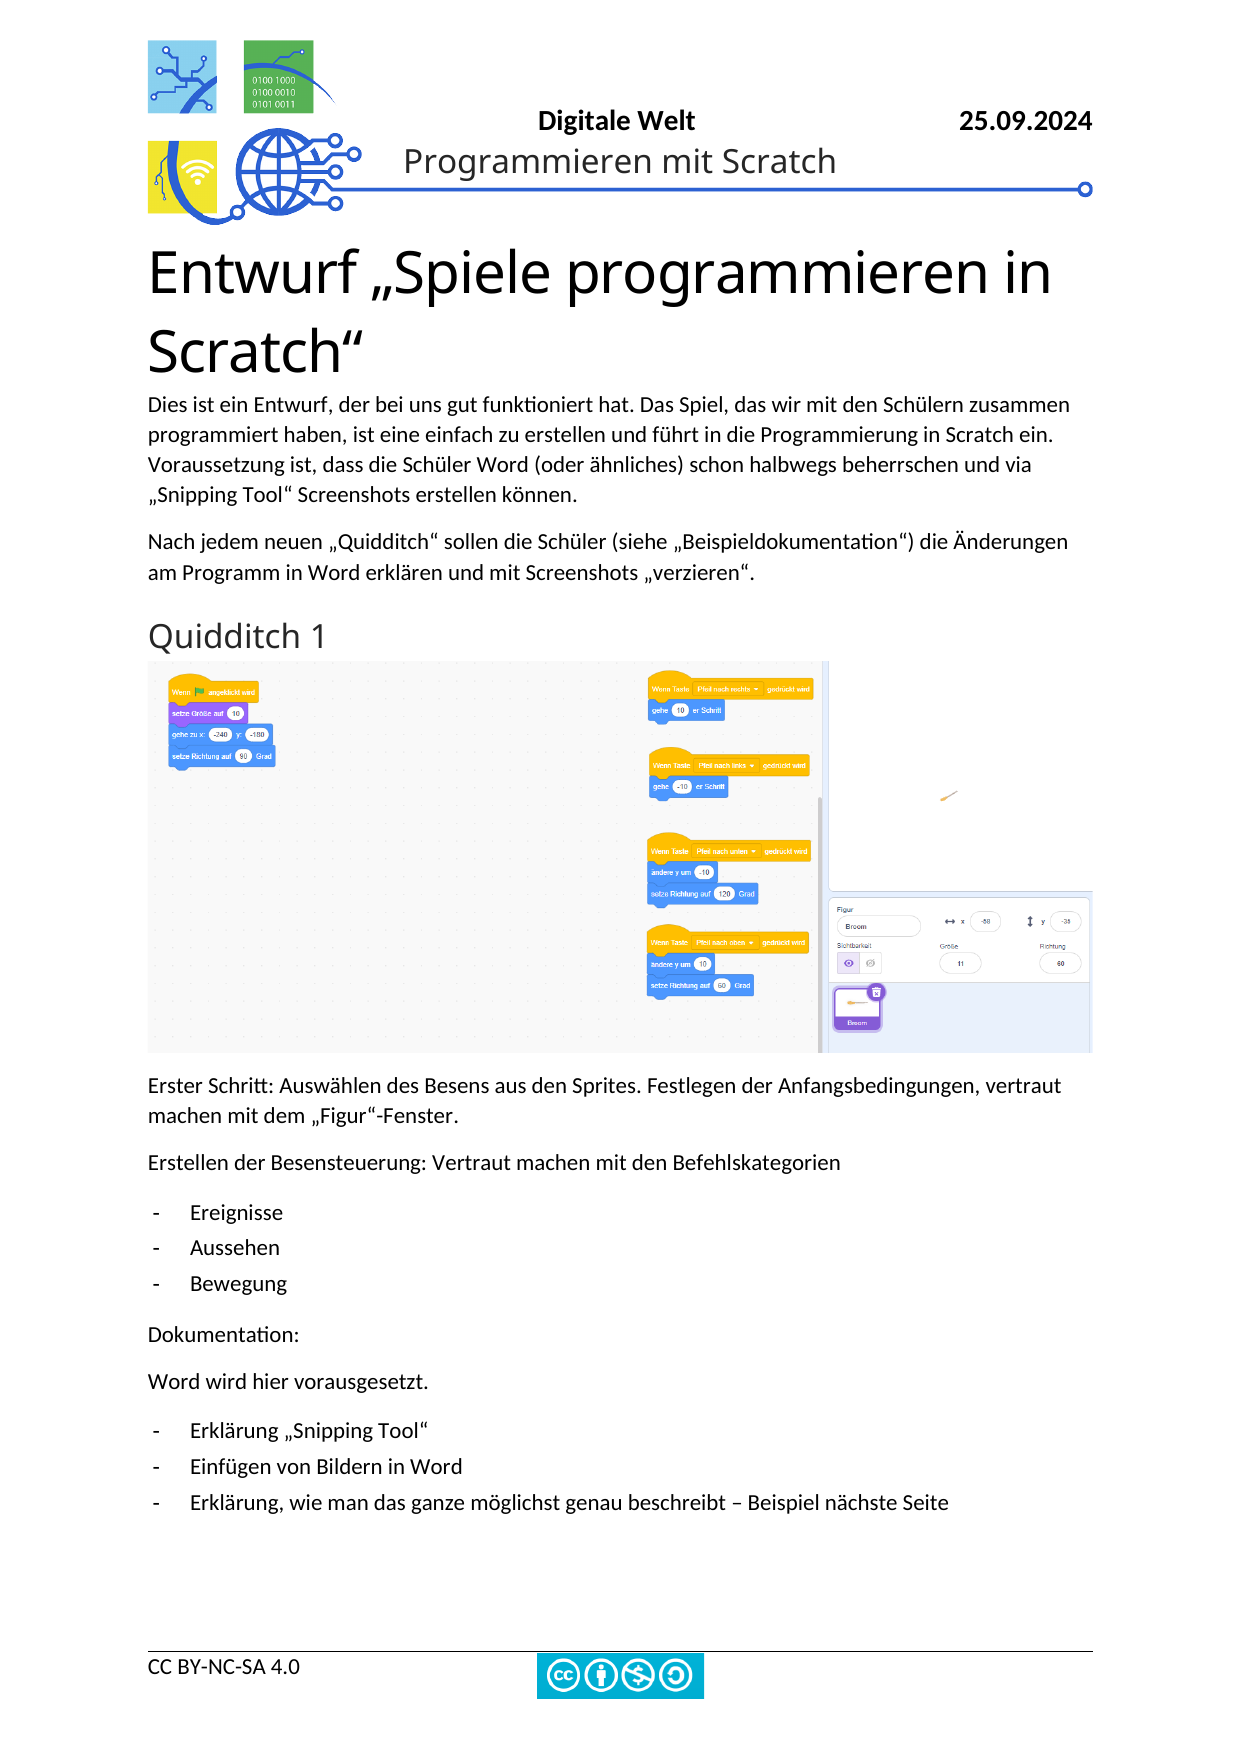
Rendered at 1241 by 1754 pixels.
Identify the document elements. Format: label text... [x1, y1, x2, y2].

text Dokumentation: [148, 1320, 1093, 1348]
list Aussehen [152, 1231, 1093, 1263]
list Ereignisse [152, 1195, 1093, 1227]
text Dies ist ein Entwurf, der bei uns gut funktioniert hat. Das Spiel, das wir mit den Schülern zusammen programmiert haben, ist eine einfach zu erstellen und führt in die Programmierung in Scratch ein. Voraussetzung ist, dass die Schüler Word (oder ähnliches) schon halbwegs beherrschen und via „Snipping Tool“ Screenshots erstellen können. [148, 390, 1093, 509]
list Bewegung [152, 1267, 1093, 1298]
text Erstellen der Besensteuerung: Vertraut machen mit den Befehlskategorien [148, 1148, 1093, 1177]
list Erklärung „Snipping Tool“ [152, 1414, 1093, 1445]
text Erster Schritt: Auswählen des Besens aus den Sprites. Festlegen der Anfangsbedingungen, vertraut machen mit dem „Figur“-Fenster. [148, 1071, 1093, 1130]
list Einfügen von Bildern in Word [152, 1449, 1093, 1481]
text Word wird hier vorausgesetzt. [148, 1367, 1093, 1395]
list Erklärung, wie man das ganze möglichst genau beschreibt – Beispiel nächste Seite [152, 1486, 1093, 1517]
picture [147, 661, 1093, 1053]
subtitle Quidditch 1 [148, 613, 1093, 658]
title Entwurf „Spiele programmieren in Scratch“ [148, 231, 1093, 390]
picture [537, 1653, 705, 1699]
text Nach jedem neuen „Quidditch“ sollen die Schüler (siehe „Beispieldokumentation“) die Änderungen am Programm in Word erklären und mit Screenshots „verzieren“. [148, 527, 1093, 586]
picture [147, 40, 1093, 225]
